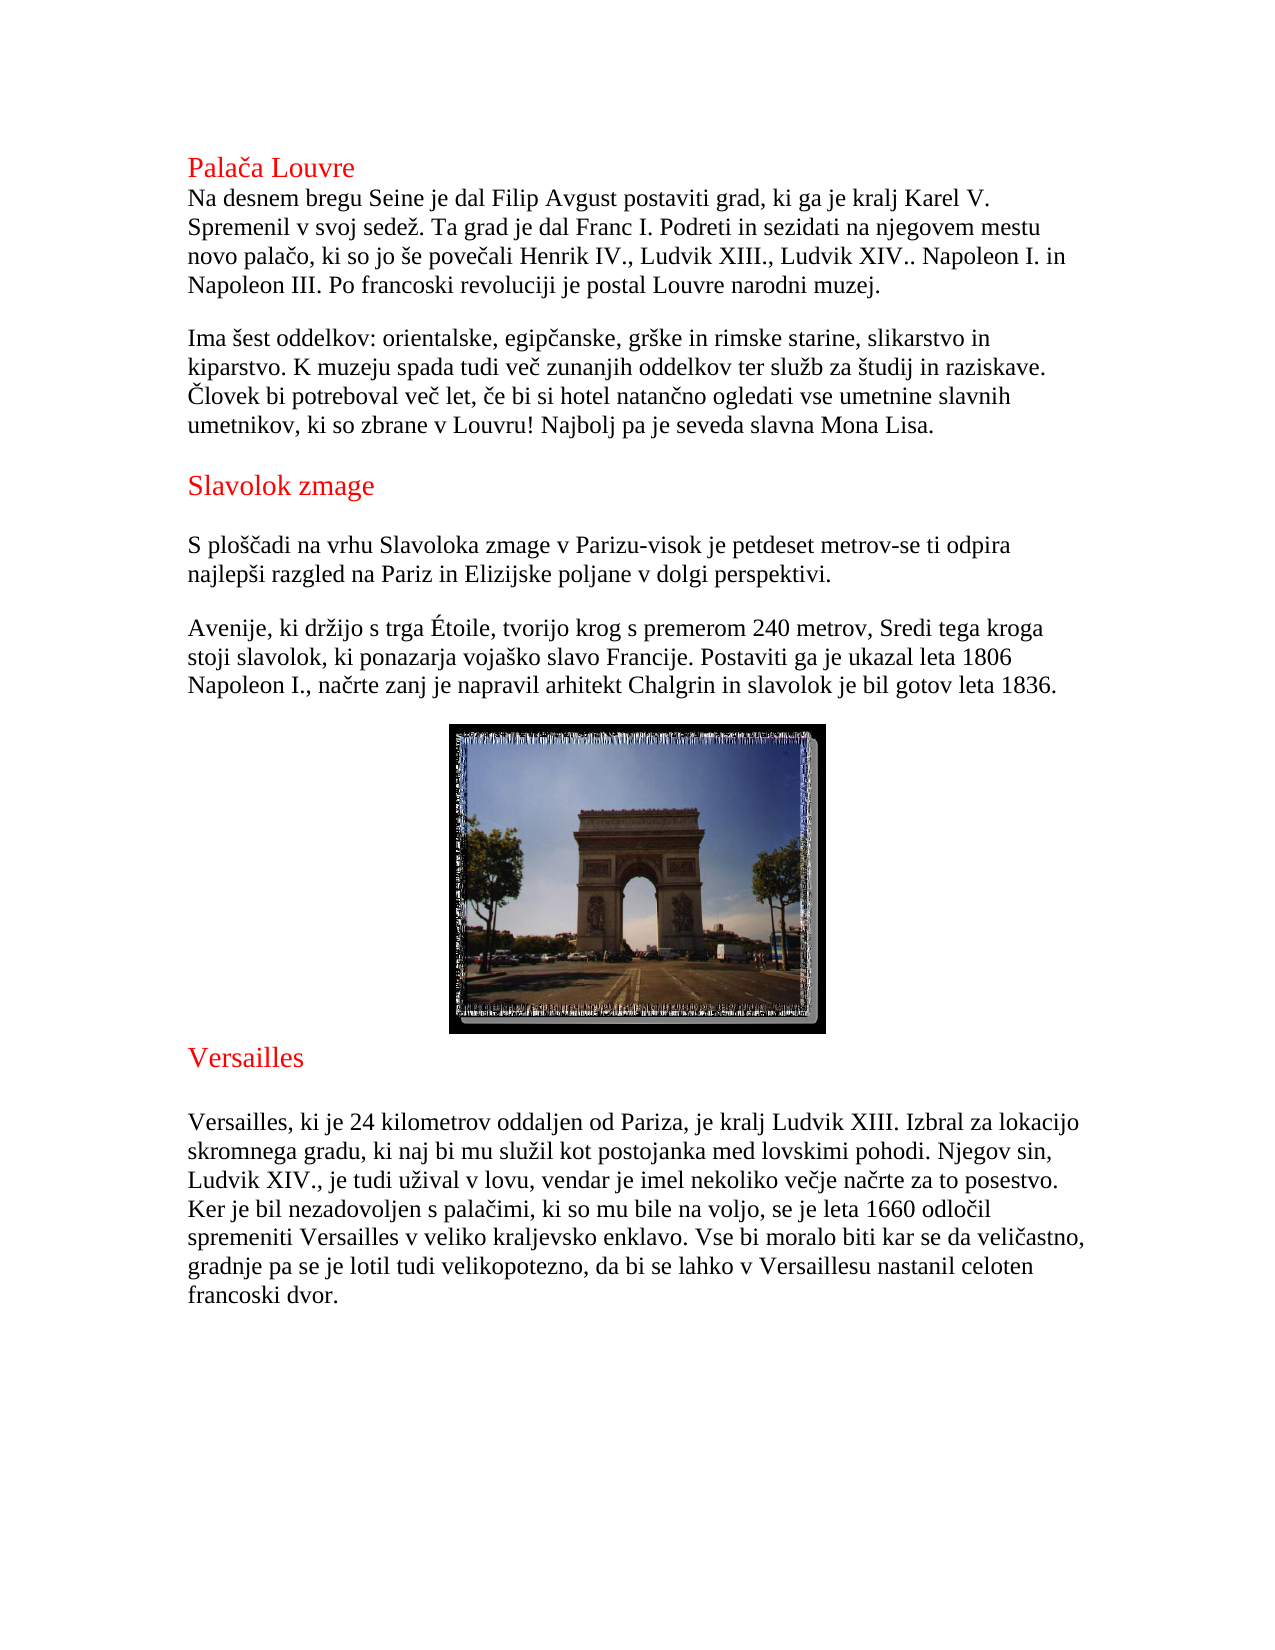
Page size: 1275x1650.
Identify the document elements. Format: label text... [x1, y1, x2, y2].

text Versailles, ki je 24 kilometrov oddaljen od Pariza, je kralj Ludvik XIII. Izbral za lokacijo skromnega gradu, ki naj bi mu služil kot postojanka med lovskimi pohodi. Njegov sin, Ludvik XIV., je tudi užival v lovu, vendar je imel nekoliko večje načrte za to posestvo. [187, 1107, 1087, 1194]
text Palača Louvre [187, 150, 1087, 183]
text Ima šest oddelkov: orientalske, egipčanske, grške in rimske starine, slikarstvo in kiparstvo. K muzeju spada tudi več zunanjih oddelkov ter služb za študij in raziskave. Človek bi potreboval več let, če bi si hotel natančno ogledati vse umetnine slavnih umetnikov, ki so zbrane v Louvru! Najbolj pa je seveda slavna Mona Lisa. [187, 323, 1087, 438]
text S ploščadi na vrhu Slavoloka zmage v Parizu-visok je petdeset metrov-se ti odpira najlepši razgled na Pariz in Elizijske poljane v dolgi perspektivi. [187, 530, 1087, 588]
text Avenije, ki držijo s trga Étoile, tvorijo krog s premerom 240 metrov, Sredi tega kroga stoji slavolok, ki ponazarja vojaško slavo Francije. Postaviti ga je ukazal leta 1806 Napoleon I., načrte zanj je napravil arhitekt Chalgrin in slavolok je bil gotov leta 1836. [187, 613, 1087, 699]
text Na desnem bregu Seine je dal Filip Avgust postaviti grad, ki ga je kralj Karel V. Spremenil v svoj sedež. Ta grad je dal Franc I. Podreti in sezidati na njegovem mestu novo palačo, ki so jo še povečali Henrik IV., Ludvik XIII., Ludvik XIV.. Napoleon I. in Napoleon III. Po francoski revoluciji je postal Louvre narodni muzej. [187, 183, 1087, 298]
text Slavolok zmage [187, 468, 1087, 501]
text Ker je bil nezadovoljen s palačimi, ki so mu bile na voljo, se je leta 1660 odločil spremeniti Versailles v veliko kraljevsko enklavo. Vse bi moralo biti kar se da veličastno, gradnje pa se je lotil tudi velikopotezno, da bi se lahko v Versaillesu nastanil celoten francoski dvor. [187, 1194, 1087, 1309]
text Versailles [187, 1040, 1087, 1074]
picture [449, 724, 826, 1034]
